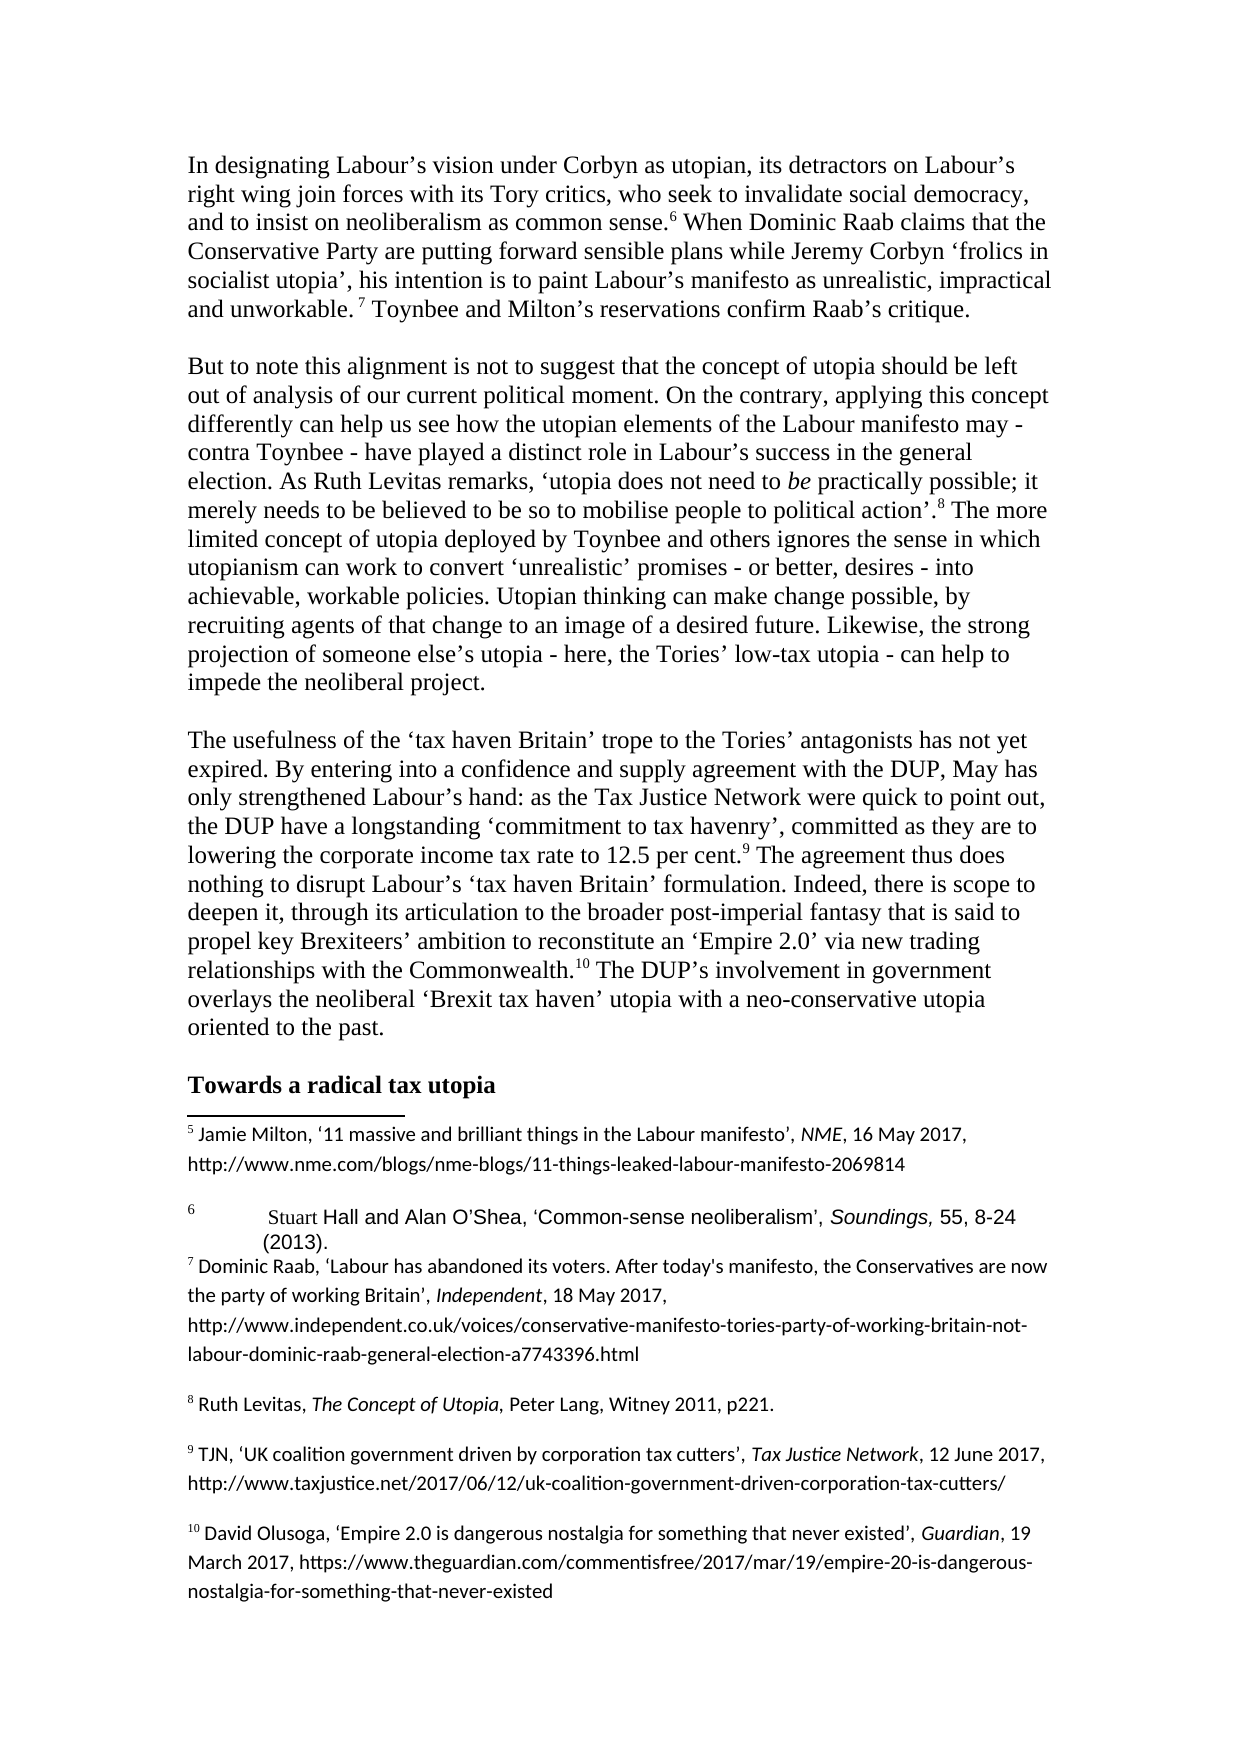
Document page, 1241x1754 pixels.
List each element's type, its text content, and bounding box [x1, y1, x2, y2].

text But to note this alignment is not to suggest that the concept of utopia should be left out of analysis of our current political moment. On the contrary, applying this concept differently can help us see how the utopian elements of the Labour manifesto may - contra Toynbee - have played a distinct role in Labour’s success in the general election. As Ruth Levitas remarks, ‘utopia does not need to be practically possible; it merely needs to be believed to be so to mobilise people to political action’. The more limited concept of utopia deployed by Toynbee and others ignores the sense in which utopianism can work to convert ‘unrealistic’ promises - or better, desires - into achievable, workable policies. Utopian thinking can make change possible, by recruiting agents of that change to an image of a desired future. Likewise, the strong projection of someone else’s utopia - here, the Tories’ low-tax utopia - can help to impede the neoliberal project. [187, 351, 1053, 696]
text The usefulness of the ‘tax haven Britain’ trope to the Tories’ antagonists has not yet expired. By entering into a confidence and supply agreement with the DUP, May has only strengthened Labour’s hand: as the Tax Justice Network were quick to point out, the DUP have a longstanding ‘commitment to tax havenry’, committed as they are to lowering the corporate income tax rate to 12.5 per cent. The agreement thus does nothing to disrupt Labour’s ‘tax haven Britain’ formulation. Indeed, there is scope to deepen it, through its articulation to the broader post-imperial fantasy that is said to propel key Brexiteers’ ambition to reconstitute an ‘Empire 2.0’ via new trading relationships with the Commonwealth. The DUP’s involvement in government overlays the neoliberal ‘Brexit tax haven’ utopia with a neo-conservative utopia oriented to the past. [187, 725, 1053, 1041]
text Towards a radical tax utopia [187, 1070, 1053, 1099]
text In designating Labour’s vision under Corbyn as utopian, its detractors on Labour’s right wing join forces with its Tory critics, who seek to invalidate social democracy, and to insist on neoliberalism as common sense. When Dominic Raab claims that the Conservative Party are putting forward sensible plans while Jeremy Corbyn ‘frolics in socialist utopia’, his intention is to paint Labour’s manifesto as unrealistic, impractical and unworkable. Toynbee and Milton’s reservations confirm Raab’s critique. [187, 150, 1053, 322]
